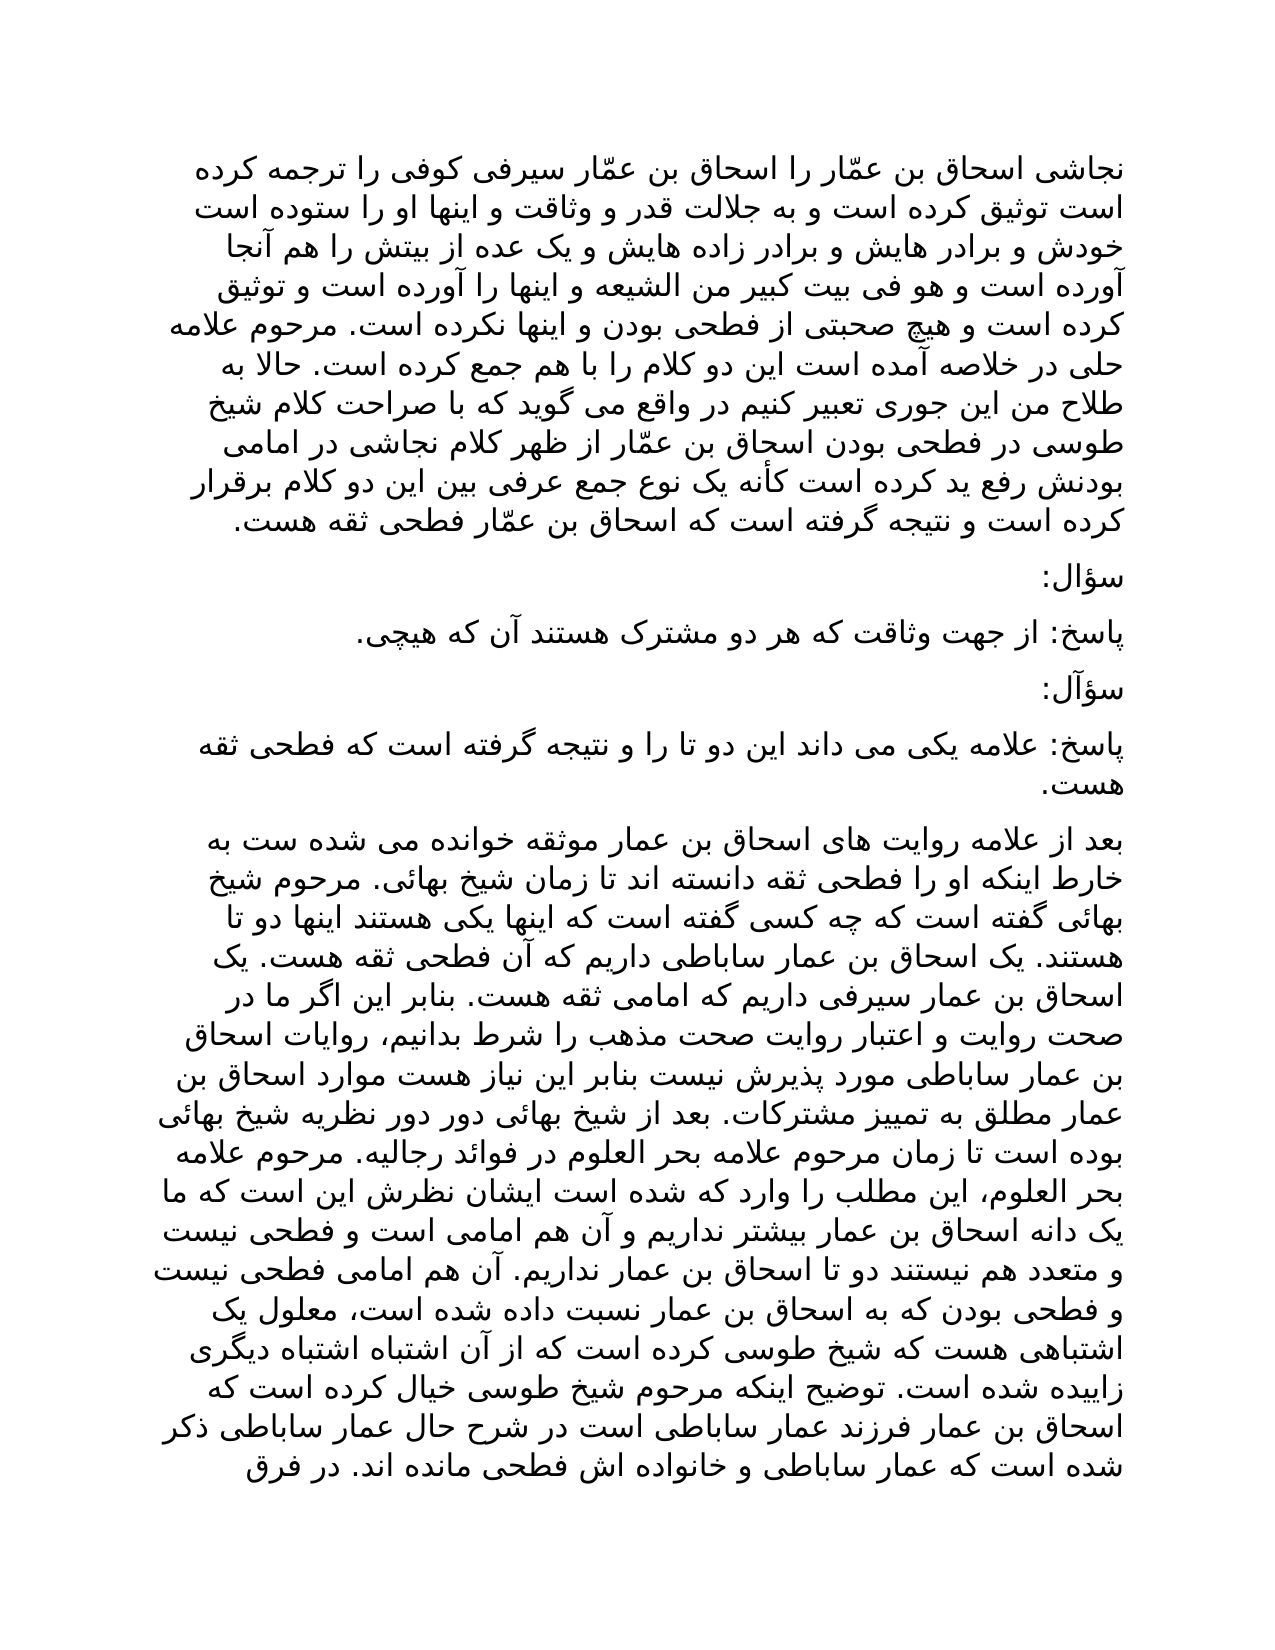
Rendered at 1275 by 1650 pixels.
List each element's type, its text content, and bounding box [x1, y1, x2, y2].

text سؤال: [150, 558, 1125, 595]
text سؤآل: [150, 670, 1125, 706]
text پاسخ: علامه یکی می داند این دو تا را و نتیجه گرفته است که فطحی ثقه هست. [150, 726, 1125, 801]
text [150, 150, 1125, 539]
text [150, 821, 1125, 1484]
text پاسخ: از جهت وثاقت که هر دو مشترک هستند آن که هیچی. [150, 614, 1125, 651]
